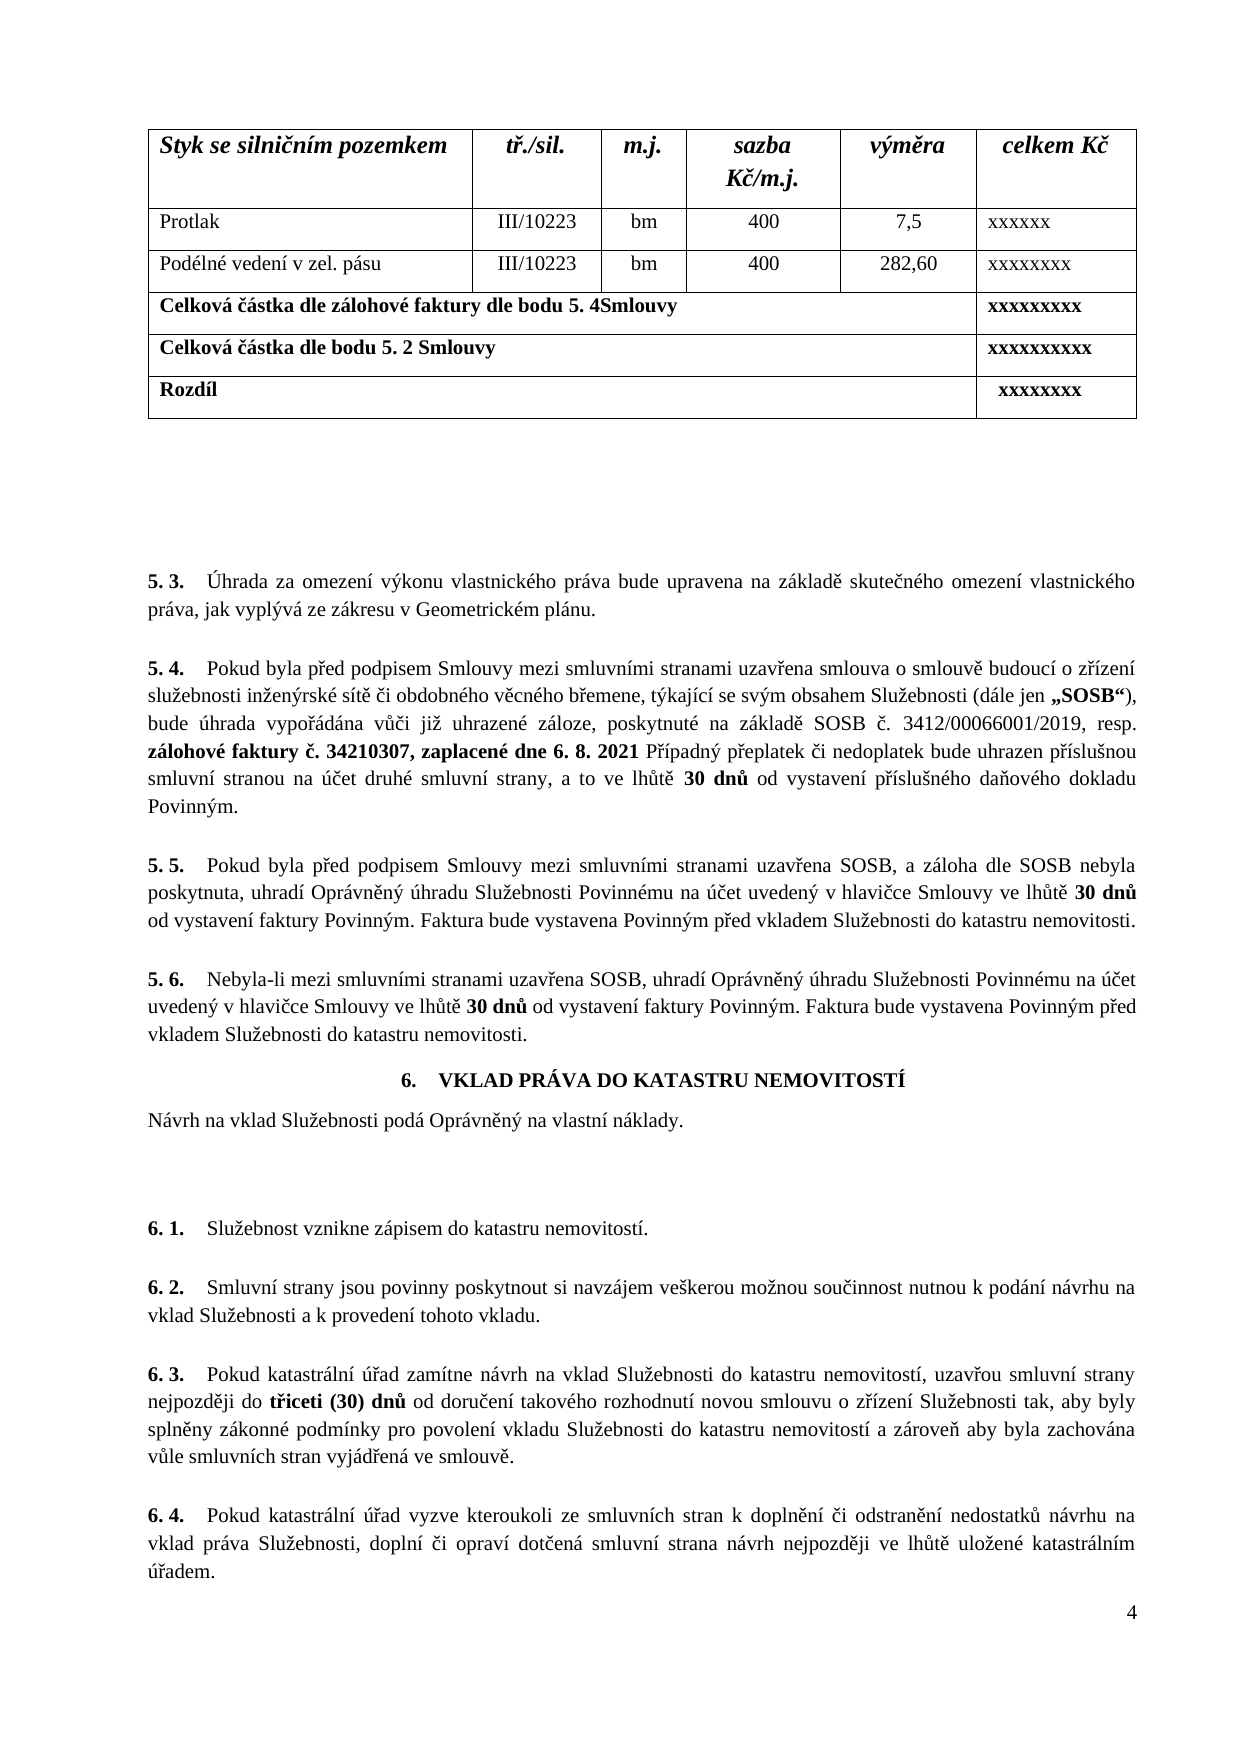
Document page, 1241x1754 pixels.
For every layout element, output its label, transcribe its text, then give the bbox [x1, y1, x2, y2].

subtitle Smluvní strany jsou povinny poskytnout si navzájem veškerou možnou součinnost nutnou k podání návrhu na vklad Služebnosti a k provedení tohoto vkladu. [148, 1275, 1137, 1327]
table_cell bm [602, 209, 686, 250]
table_header tř./sil. [473, 130, 601, 208]
table_header sazba Kč/m.j. [687, 130, 840, 208]
subtitle Pokud katastrální úřad zamítne návrh na vklad Služebnosti do katastru nemovitostí, uzavřou smluvní strany nejpozději do třiceti (30) dnů od doručení takového rozhodnutí novou smlouvu o zřízení Služebnosti tak, aby byly splněny zákonné podmínky pro povolení vkladu Služebnosti do katastru nemovitostí a zároveň aby byla zachována vůle smluvních stran vyjádřená ve smlouvě. [148, 1362, 1137, 1468]
table_cell 282,60 [841, 251, 976, 292]
subtitle Služebnost vznikne zápisem do katastru nemovitostí. [148, 1216, 1137, 1240]
table_header Styk se silničním pozemkem [149, 130, 472, 208]
subtitle Pokud katastrální úřad vyzve kteroukoli ze smluvních stran k doplnění či odstranění nedostatků návrhu na vklad práva Služebnosti, doplní či opraví dotčená smluvní strana návrh nejpozději ve lhůtě uložené katastrálním úřadem. [148, 1503, 1137, 1583]
table_cell III/10223 [473, 251, 601, 292]
table_cell xxxxxxxxxx [977, 335, 1136, 376]
table_cell xxxxxxxx [977, 251, 1136, 292]
table_header výměra [841, 130, 976, 208]
table_cell Podélné vedení v zel. pásu [149, 251, 472, 292]
subtitle Pokud byla před podpisem Smlouvy mezi smluvními stranami uzavřena smlouva o smlouvě budoucí o zřízení služebnosti inženýrské sítě či obdobného věcného břemene, týkající se svým obsahem Služebnosti (dále jen „SOSB“), bude úhrada vypořádána vůči již uhrazené záloze, poskytnuté na základě SOSB č. , resp. zálohové faktury č. , zaplacené dne 6. 8. 2021 Případný přeplatek či nedoplatek bude uhrazen příslušnou smluvní stranou na účet druhé smluvní strany, a to ve lhůtě 30 dnů od vystavení příslušného daňového dokladu Povinným. [148, 656, 1137, 818]
subtitle Nebyla-li mezi smluvními stranami uzavřena SOSB, uhradí Oprávněný úhradu Služebnosti Povinnému na účet uvedený v hlavičce Smlouvy ve lhůtě 30 dnů od vystavení faktury Povinným. Faktura bude vystavena Povinným před vkladem Služebnosti do katastru nemovitosti. [148, 967, 1137, 1046]
text Návrh na vklad Služebnosti podá Oprávněný na vlastní náklady. [148, 1108, 1137, 1132]
table_cell Protlak [149, 209, 472, 250]
subtitle Úhrada za omezení výkonu vlastnického práva bude upravena na základě skutečného omezení vlastnického práva, jak vyplývá ze zákresu v Geometrickém plánu. [148, 569, 1137, 621]
table_cell xxxxxx [977, 209, 1136, 250]
table_cell Celková částka dle bodu 5. 2 Smlouvy [149, 335, 976, 376]
table_header celkem Kč [977, 130, 1136, 208]
table_cell 7,5 [841, 209, 976, 250]
table_cell 400 [687, 251, 840, 292]
table_cell Rozdíl [149, 377, 976, 418]
table_cell III/10223 [473, 209, 601, 250]
table_header m.j. [602, 130, 686, 208]
subtitle Vklad práva do katastru nemovitostí [148, 1068, 1137, 1092]
table_cell Celková částka dle zálohové faktury dle bodu 5. 5. Smlouvy [149, 293, 976, 334]
table_cell 400 [687, 209, 840, 250]
table_cell bm [602, 251, 686, 292]
subtitle Pokud byla před podpisem Smlouvy mezi smluvními stranami uzavřena SOSB, a záloha dle SOSB nebyla poskytnuta, uhradí Oprávněný úhradu Služebnosti Povinnému na účet uvedený v hlavičce Smlouvy ve lhůtě 30 dnů od vystavení faktury Povinným. Faktura bude vystavena Povinným před vkladem Služebnosti do katastru nemovitosti. [148, 853, 1137, 932]
table_cell xxxxxxxx [977, 377, 1136, 418]
table_cell xxxxxxxxx [977, 293, 1136, 334]
